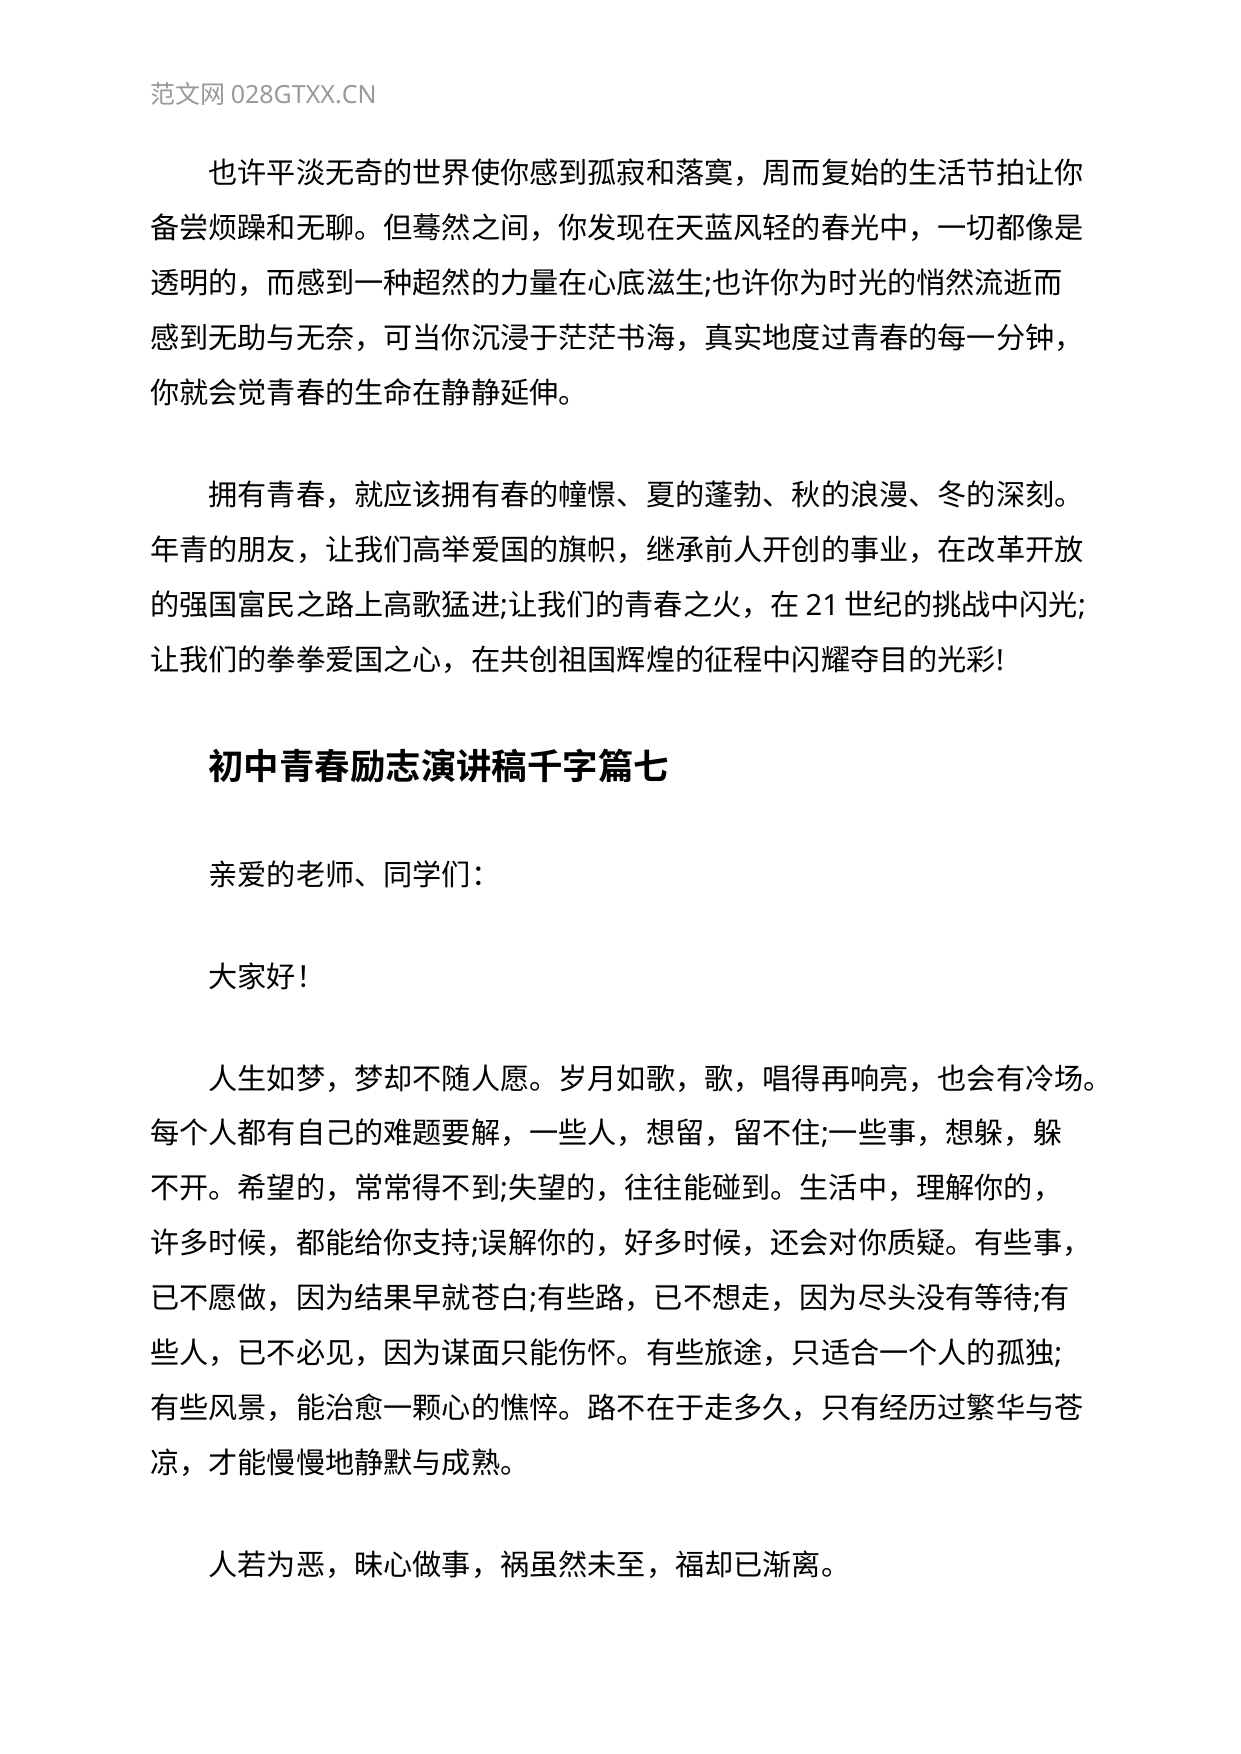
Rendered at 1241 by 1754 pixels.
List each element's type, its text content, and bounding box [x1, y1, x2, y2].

text 也许平淡无奇的世界使你感到孤寂和落寞，周而复始的生活节拍让你备尝烦躁和无聊。但蓦然之间，你发现在天蓝风轻的春光中，一切都像是透明的，而感到一种超然的力量在心底滋生;也许你为时光的悄然流逝而感到无助与无奈，可当你沉浸于茫茫书海，真实地度过青春的每一分钟，你就会觉青春的生命在静静延伸。 [150, 150, 1090, 412]
text 亲爱的老师、同学们： [150, 852, 1090, 894]
text 人若为恶，昧心做事，祸虽然未至，福却已渐离。 [150, 1542, 1090, 1584]
text 大家好！ [150, 953, 1090, 996]
text 拥有青春，就应该拥有春的幢憬、夏的蓬勃、秋的浪漫、冬的深刻。年青的朋友，让我们高举爱国的旗帜，继承前人开创的事业，在改革开放的强国富民之路上高歌猛进;让我们的青春之火，在21世纪的挑战中闪光;让我们的拳拳爱国之心，在共创祖国辉煌的征程中闪耀夺目的光彩! [150, 471, 1090, 679]
text 人生如梦，梦却不随人愿。岁月如歌，歌，唱得再响亮，也会有冷场。每个人都有自己的难题要解，一些人，想留，留不住;一些事，想躲，躲不开。希望的，常常得不到;失望的，往往能碰到。生活中，理解你的，许多时候，都能给你支持;误解你的，好多时候，还会对你质疑。有些事，已不愿做，因为结果早就苍白;有些路，已不想走，因为尽头没有等待;有些人，已不必见，因为谋面只能伤怀。有些旅途，只适合一个人的孤独;有些风景，能治愈一颗心的憔悴。路不在于走多久，只有经历过繁华与苍凉，才能慢慢地静默与成熟。 [150, 1055, 1090, 1482]
text 初中青春励志演讲稿千字篇七 [150, 738, 1090, 789]
